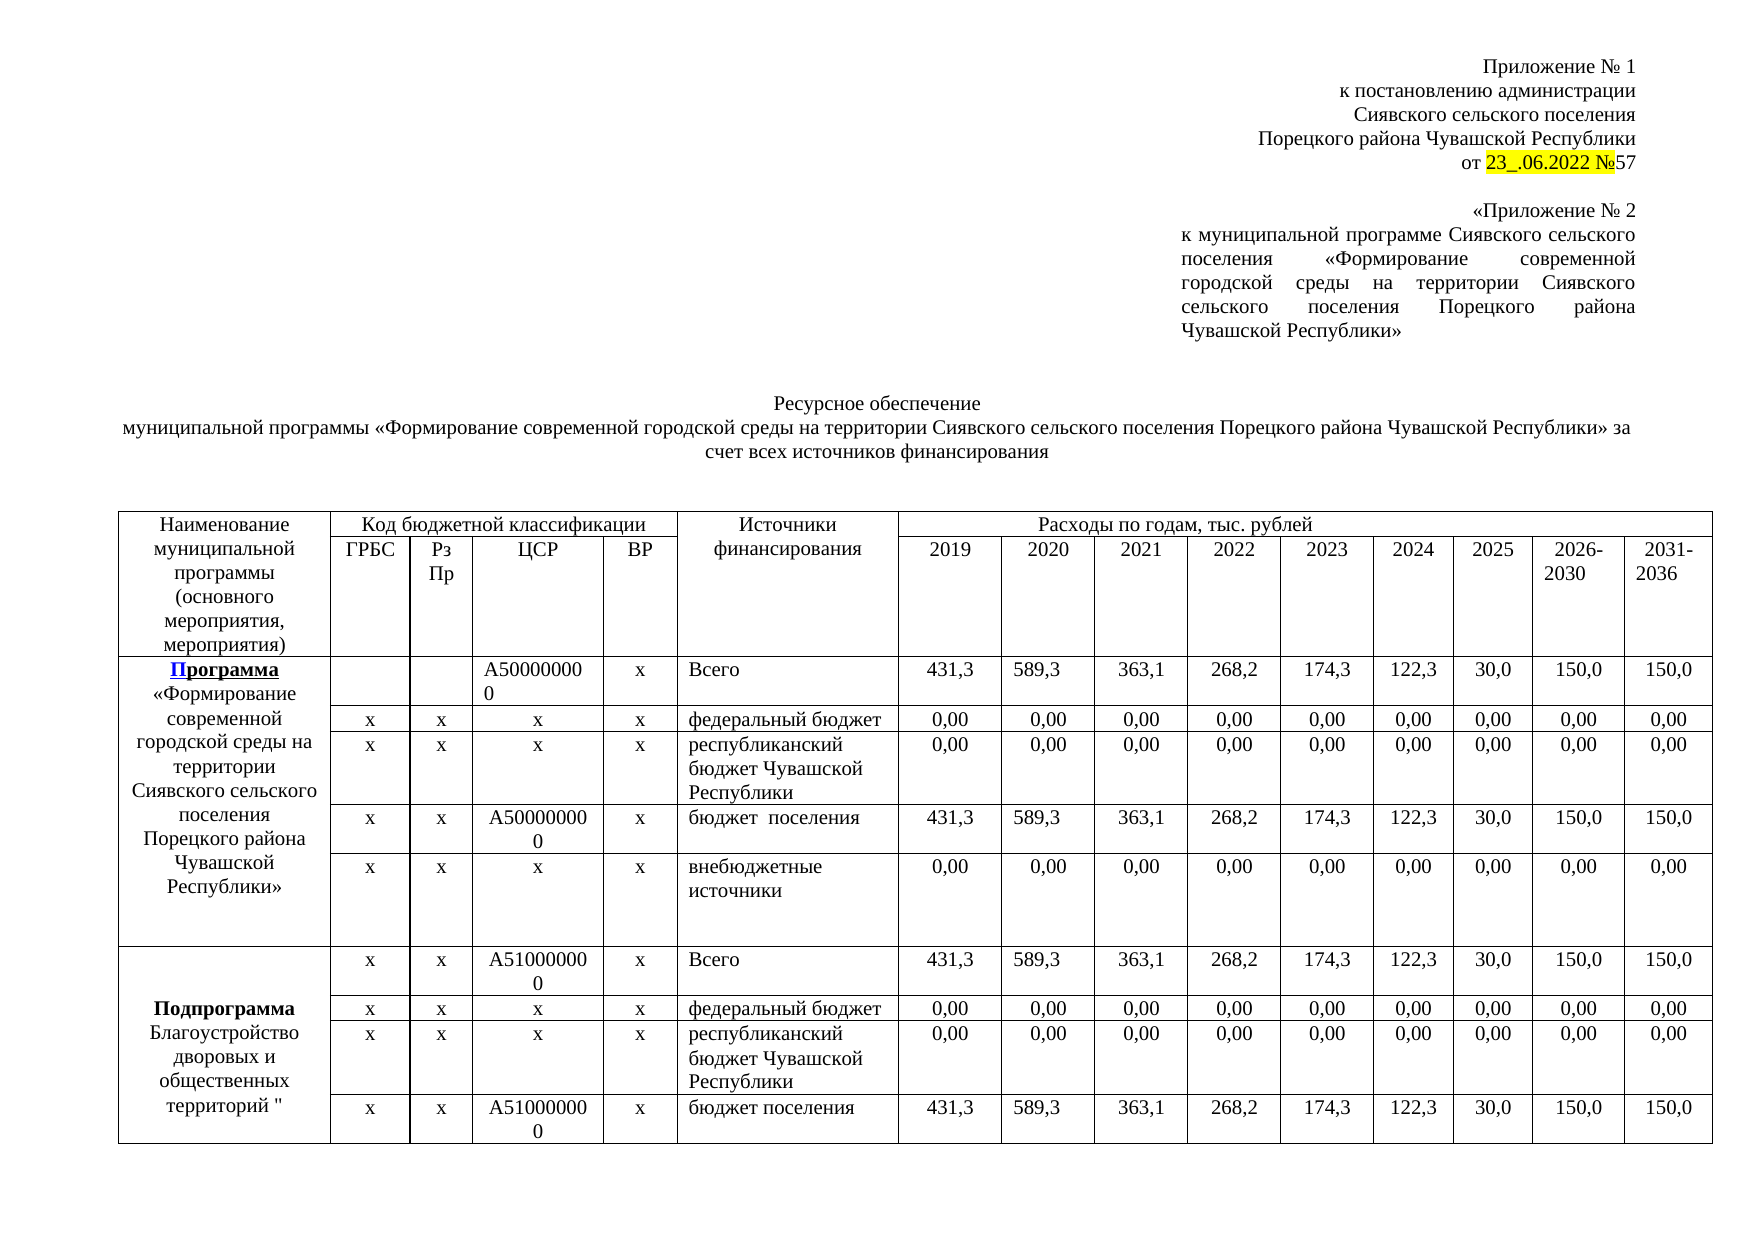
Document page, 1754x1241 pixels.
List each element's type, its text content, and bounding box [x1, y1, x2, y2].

table_cell 0,00 [1188, 732, 1280, 804]
table_cell 0,00 [1374, 706, 1453, 731]
table_cell [331, 657, 409, 705]
table_cell 174,3 [1281, 1095, 1373, 1143]
table_cell [119, 947, 330, 995]
table_cell 0,00 [1374, 732, 1453, 804]
table_cell 150,0 [1625, 805, 1712, 853]
text от 23_.06.2022 №57 [827, 150, 1486, 174]
table_cell 268,2 [1188, 657, 1280, 705]
table_cell 0,00 [1002, 854, 1094, 946]
table_cell 363,1 [1095, 657, 1187, 705]
table_cell х [473, 854, 603, 946]
table_cell ГРБС [331, 537, 409, 656]
table_cell 0,00 [899, 732, 1001, 804]
table_cell 150,0 [1533, 657, 1624, 705]
table_cell х [331, 732, 409, 804]
table_cell 150,0 [1533, 947, 1624, 995]
table_cell х [604, 805, 677, 853]
table_cell 363,1 [1095, 1095, 1187, 1143]
table_cell республиканский бюджет Чувашской Республики [678, 732, 898, 804]
table_cell 0,00 [1095, 732, 1187, 804]
table_cell х [604, 947, 677, 995]
text Сиявского сельского поселения [827, 102, 1636, 126]
table_cell х [331, 996, 409, 1020]
table_cell внебюджетные источники [678, 854, 898, 946]
table_cell 30,0 [1454, 805, 1532, 853]
table_cell 0,00 [1095, 996, 1187, 1020]
table_header [1532, 512, 1611, 536]
table_cell 589,3 [1002, 947, 1094, 995]
table_cell 0,00 [1095, 854, 1187, 946]
table_cell 122,3 [1374, 947, 1453, 995]
table_cell х [473, 706, 603, 731]
table_cell 0,00 [1002, 732, 1094, 804]
table_cell 268,2 [1188, 805, 1280, 853]
table_cell х [411, 706, 472, 731]
table_cell 0,00 [1625, 706, 1712, 731]
table_cell 0,00 [1454, 1021, 1532, 1093]
table_cell х [473, 996, 603, 1020]
table_cell 2020 [1002, 537, 1094, 656]
table_cell бюджет поселения [678, 1095, 898, 1143]
table_cell 0,00 [1533, 996, 1624, 1020]
table_cell х [331, 1021, 409, 1093]
table_cell 2025 [1454, 537, 1532, 656]
table_cell 0,00 [1454, 706, 1532, 731]
table_cell х [331, 854, 409, 946]
table_cell 2023 [1281, 537, 1373, 656]
table_cell х [604, 706, 677, 731]
table_cell 150,0 [1625, 657, 1712, 705]
table_cell 0,00 [1625, 854, 1712, 946]
table_cell федеральный бюджет [678, 706, 898, 731]
table_cell 589,3 [1002, 657, 1094, 705]
table_cell 0,00 [1454, 996, 1532, 1020]
table_cell А510000000 [473, 1095, 603, 1143]
text Приложение № 1 [827, 54, 1636, 78]
table_cell 150,0 [1625, 1095, 1712, 1143]
table_cell 431,3 [899, 947, 1001, 995]
table_cell х [604, 657, 677, 705]
table_cell х [604, 854, 677, 946]
table_cell х [473, 1021, 603, 1093]
table_cell 0,00 [1281, 706, 1373, 731]
table_cell федеральный бюджет [678, 996, 898, 1020]
text Порецкого района Чувашской Республики [827, 126, 1636, 150]
table_cell 0,00 [1454, 854, 1532, 946]
table_cell 2022 [1188, 537, 1280, 656]
table_cell х [411, 1021, 472, 1093]
table_cell 2031- 2036 [1625, 537, 1712, 656]
table_cell 0,00 [899, 706, 1001, 731]
table_cell 431,3 [899, 1095, 1001, 1143]
table_cell 122,3 [1374, 657, 1453, 705]
table_cell 0,00 [1625, 1021, 1712, 1093]
table_cell Всего [678, 657, 898, 705]
table_cell 0,00 [1625, 732, 1712, 804]
table_cell А500000000 [473, 805, 603, 853]
table_cell 0,00 [1188, 854, 1280, 946]
table_cell 0,00 [1454, 732, 1532, 804]
table_cell х [604, 1095, 677, 1143]
table_cell 2021 [1095, 537, 1187, 656]
table_cell 0,00 [1374, 996, 1453, 1020]
table_cell х [411, 732, 472, 804]
table_header Источники финансирования [678, 512, 898, 656]
table_cell 0,00 [1625, 996, 1712, 1020]
table_cell 0,00 [1374, 854, 1453, 946]
table_cell 0,00 [1002, 996, 1094, 1020]
table_cell 0,00 [1281, 854, 1373, 946]
table_cell 0,00 [1533, 706, 1624, 731]
table_cell 0,00 [1533, 1021, 1624, 1093]
table_cell 0,00 [1188, 1021, 1280, 1093]
table_cell 0,00 [1188, 706, 1280, 731]
table_cell 268,2 [1188, 1095, 1280, 1143]
table_cell 363,1 [1095, 805, 1187, 853]
table_cell 0,00 [1281, 732, 1373, 804]
table_cell 122,3 [1374, 1095, 1453, 1143]
table_cell х [331, 706, 409, 731]
table_cell х [604, 1021, 677, 1093]
text к муниципальной программе Сиявского сельского поселения «Формирование современной городской среды на территории Сиявского сельского поселения Порецкого района Чувашской Республики» [1181, 222, 1636, 342]
table_cell Программа «Формирование современной городской среды на территории Сиявского сельского поселения Порецкого района Чувашской Республики» [119, 657, 330, 946]
table_cell х [604, 732, 677, 804]
table_cell 0,00 [1095, 706, 1187, 731]
text «Приложение № 2 [1181, 198, 1636, 222]
table_cell 30,0 [1454, 1095, 1532, 1143]
table_cell [411, 657, 472, 705]
table_cell 2019 [899, 537, 1001, 656]
table_cell 0,00 [899, 854, 1001, 946]
table_cell 122,3 [1374, 805, 1453, 853]
table_cell 174,3 [1281, 657, 1373, 705]
table_header Код бюджетной классификации [331, 512, 677, 536]
table_cell А510000000 [473, 947, 603, 995]
table_cell 363,1 [1095, 947, 1187, 995]
table_header [1452, 512, 1532, 536]
table_cell 0,00 [1002, 706, 1094, 731]
table_cell Рз Пр [411, 537, 472, 656]
table_cell 150,0 [1533, 1095, 1624, 1143]
table_header [1611, 512, 1712, 536]
table_cell х [331, 947, 409, 995]
table_cell 0,00 [899, 996, 1001, 1020]
table_cell 268,2 [1188, 947, 1280, 995]
text к постановлению администрации [827, 78, 1636, 102]
table_cell 150,0 [1625, 947, 1712, 995]
subtitle Ресурсное обеспечение муниципальной программы «Формирование современной городской среды на территории Сиявского сельского поселения Порецкого района Чувашской Республики» за счет всех источников финансирования [118, 391, 1636, 463]
table_cell 0,00 [899, 1021, 1001, 1093]
table_cell х [411, 996, 472, 1020]
table_cell 2026- 2030 [1533, 537, 1624, 656]
table_cell х [411, 947, 472, 995]
table_cell х [604, 996, 677, 1020]
table_cell х [331, 805, 409, 853]
table_cell х [411, 1095, 472, 1143]
table_cell 0,00 [1002, 1021, 1094, 1093]
table_cell 0,00 [1533, 732, 1624, 804]
table_cell х [331, 1095, 409, 1143]
table_cell 0,00 [1188, 996, 1280, 1020]
table_cell Всего [678, 947, 898, 995]
table_cell ЦСР [473, 537, 603, 656]
table_cell ВР [604, 537, 677, 656]
table_cell 174,3 [1281, 947, 1373, 995]
table_cell 0,00 [1095, 1021, 1187, 1093]
table_cell х [473, 732, 603, 804]
table_cell 0,00 [1281, 1021, 1373, 1093]
table_cell х [411, 854, 472, 946]
table_header Наименование муниципальной программы (основного мероприятия, мероприятия) [119, 512, 330, 656]
table_cell х [411, 805, 472, 853]
table_cell 431,3 [899, 805, 1001, 853]
table_cell 150,0 [1533, 805, 1624, 853]
table_cell 30,0 [1454, 947, 1532, 995]
table_header Расходы по годам, тыс. рублей [899, 512, 1452, 536]
table_cell республиканский бюджет Чувашской Республики [678, 1021, 898, 1093]
table_cell 589,3 [1002, 805, 1094, 853]
table_cell А500000000 [473, 657, 603, 705]
table_cell 431,3 [899, 657, 1001, 705]
table_cell 0,00 [1281, 996, 1373, 1020]
table_cell 589,3 [1002, 1095, 1094, 1143]
table_cell 2024 [1374, 537, 1453, 656]
table_cell 30,0 [1454, 657, 1532, 705]
table_cell Подпрограмма Благоустройство дворовых и общественных территорий " [119, 995, 330, 1143]
table_cell 0,00 [1374, 1021, 1453, 1093]
table_cell 0,00 [1533, 854, 1624, 946]
table_cell бюджет поселения [678, 805, 898, 853]
table_cell 174,3 [1281, 805, 1373, 853]
